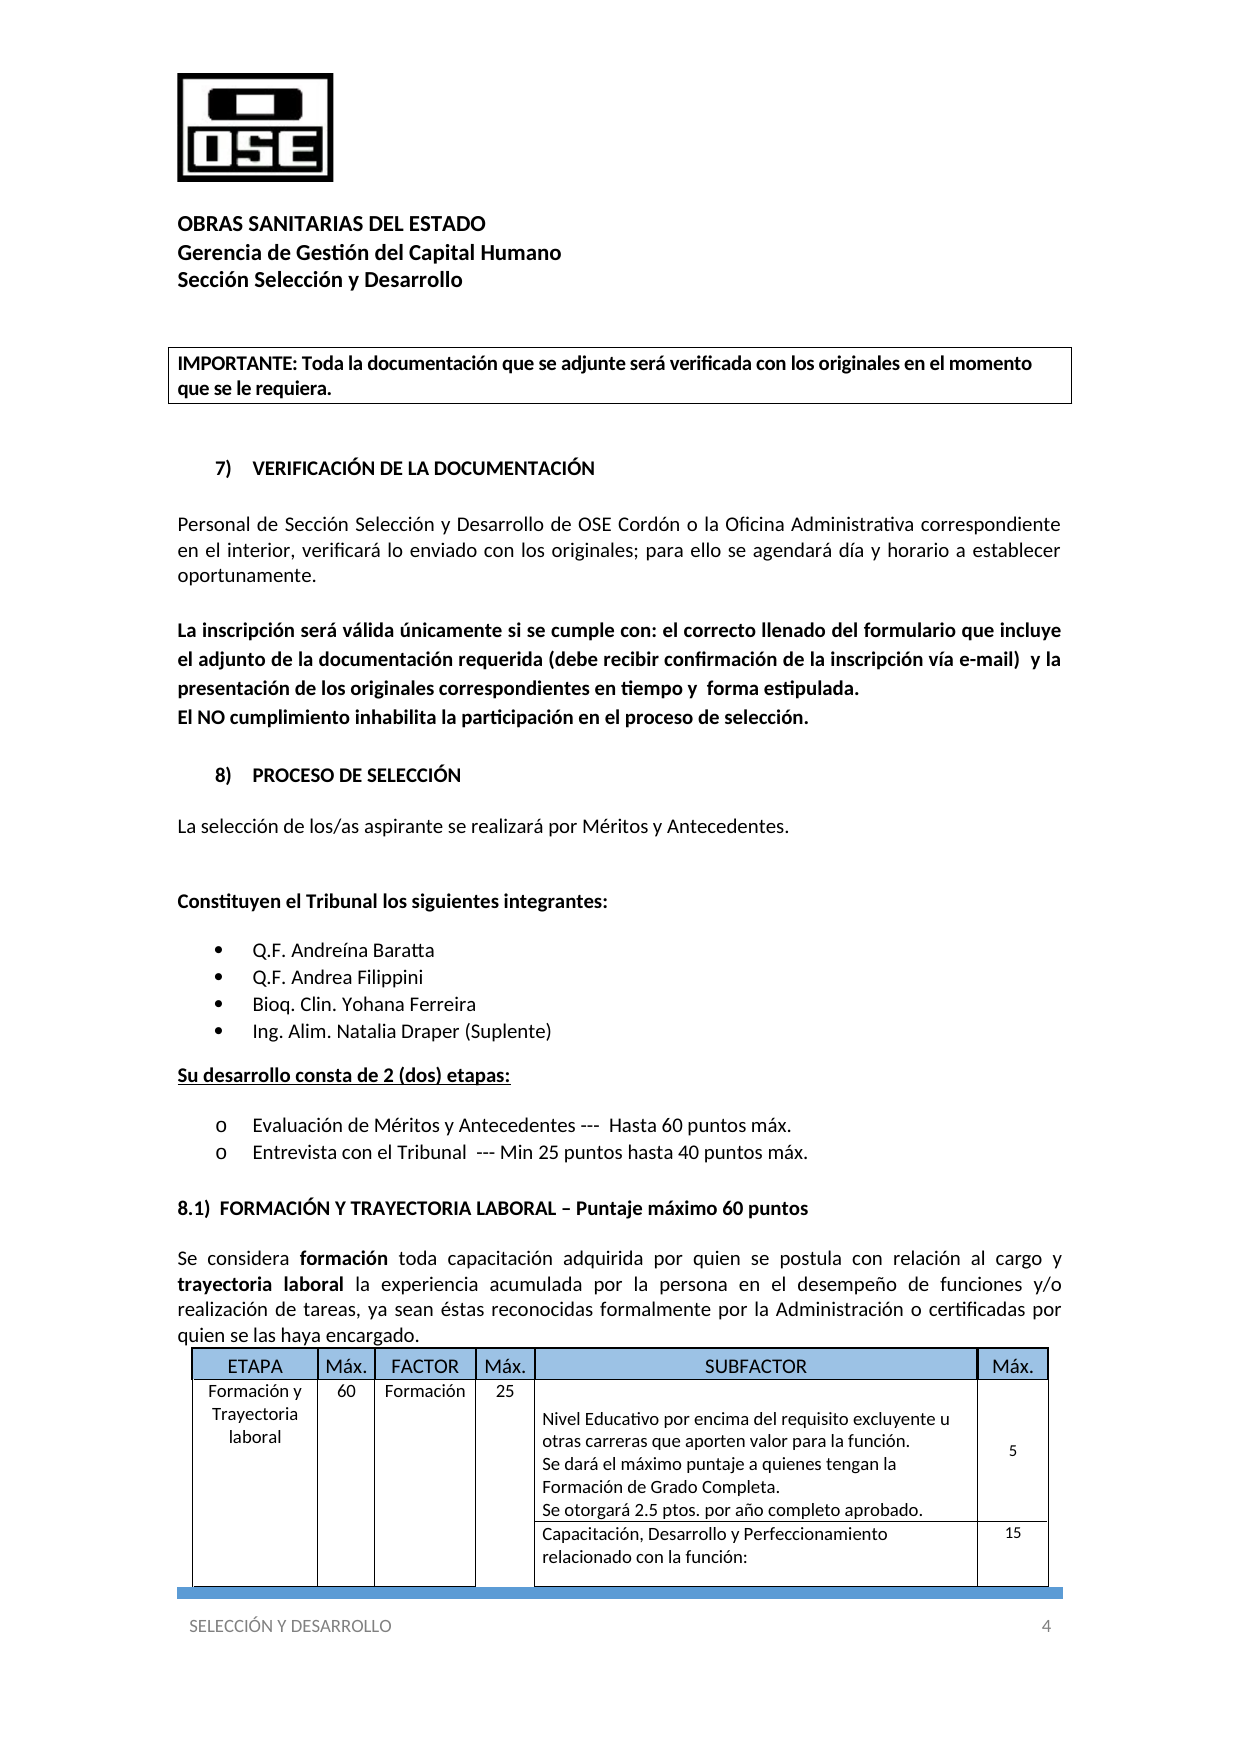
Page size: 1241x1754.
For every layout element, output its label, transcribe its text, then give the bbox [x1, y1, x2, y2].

table_cell Nivel Educativo por encima del requisito excluyente u otras carreras que aporten valor para la función. Se dará el máximo puntaje a quienes tengan la Formación de Grado Completa. Se otorgará 2.5 ptos. por año completo aprobado. [535, 1380, 977, 1521]
table_cell 15 [978, 1521, 1048, 1586]
list Q.F. Andrea Filippini [215, 964, 1063, 990]
table_cell 60 [318, 1380, 374, 1586]
list Q.F. Andreína Baratta [215, 938, 1063, 963]
table_header Máx. [979, 1349, 1047, 1379]
table_cell 5 [978, 1380, 1048, 1521]
picture [177, 73, 334, 182]
table_header ETAPA [193, 1349, 317, 1379]
list Entrevista con el Tribunal --- Min 25 puntos hasta 40 puntos máx. [215, 1139, 1063, 1166]
text IMPORTANTE: Toda la documentación que se adjunte será verificada con los originales en el momento que se le requiera. [169, 348, 1071, 403]
text Su desarrollo consta de 2 (dos) etapas: [177, 1062, 1063, 1087]
list Bioq. Clin. Yohana Ferreira [215, 991, 1063, 1017]
text 8.1) FORMACIÓN Y TRAYECTORIA LABORAL – Puntaje máximo 60 puntos [177, 1195, 1063, 1220]
table_cell 25 [476, 1380, 534, 1586]
table_header Máx. [319, 1349, 374, 1379]
text Se considera formación toda capacitación adquirida por quien se postula con relación al cargo y trayectoria laboral la experiencia acumulada por la persona en el desempeño de funciones y/o realización de tareas, ya sean éstas reconocidas formalmente por la Administración o certificadas por quien se las haya encargado. [177, 1220, 1063, 1347]
list Ing. Alim. Natalia Draper (Suplente) [215, 1018, 1063, 1044]
text Constituyen el Tribunal los siguientes integrantes: [177, 888, 1063, 938]
list Evaluación de Méritos y Antecedentes --- Hasta 60 puntos máx. [215, 1113, 1063, 1139]
list VERIFICACIÓN DE LA DOCUMENTACIÓN [215, 455, 1063, 480]
text La inscripción será válida únicamente si se cumple con: el correcto llenado del formulario que incluye el adjunto de la documentación requerida (debe recibir confirmación de la inscripción vía e-mail) y la presentación de los originales correspondientes en tiempo y forma estipulada. [177, 617, 1063, 701]
table_cell Formación [375, 1380, 475, 1586]
table_header FACTOR [376, 1349, 475, 1379]
table_header SUBFACTOR [536, 1349, 976, 1379]
text El NO cumplimiento inhabilita la participación en el proceso de selección. [177, 704, 1063, 730]
text Personal de Sección Selección y Desarrollo de OSE Cordón o la Oficina Administrativa correspondiente en el interior, verificará lo enviado con los originales; para ello se agendará día y horario a establecer oportunamente. [177, 511, 1063, 588]
list PROCESO DE SELECCIÓN [215, 763, 1063, 788]
table_cell Formación y Trayectoria laboral [193, 1380, 317, 1586]
text La selección de los/as aspirante se realizará por Méritos y Antecedentes. [177, 813, 1063, 839]
table_header Máx. [477, 1349, 534, 1379]
